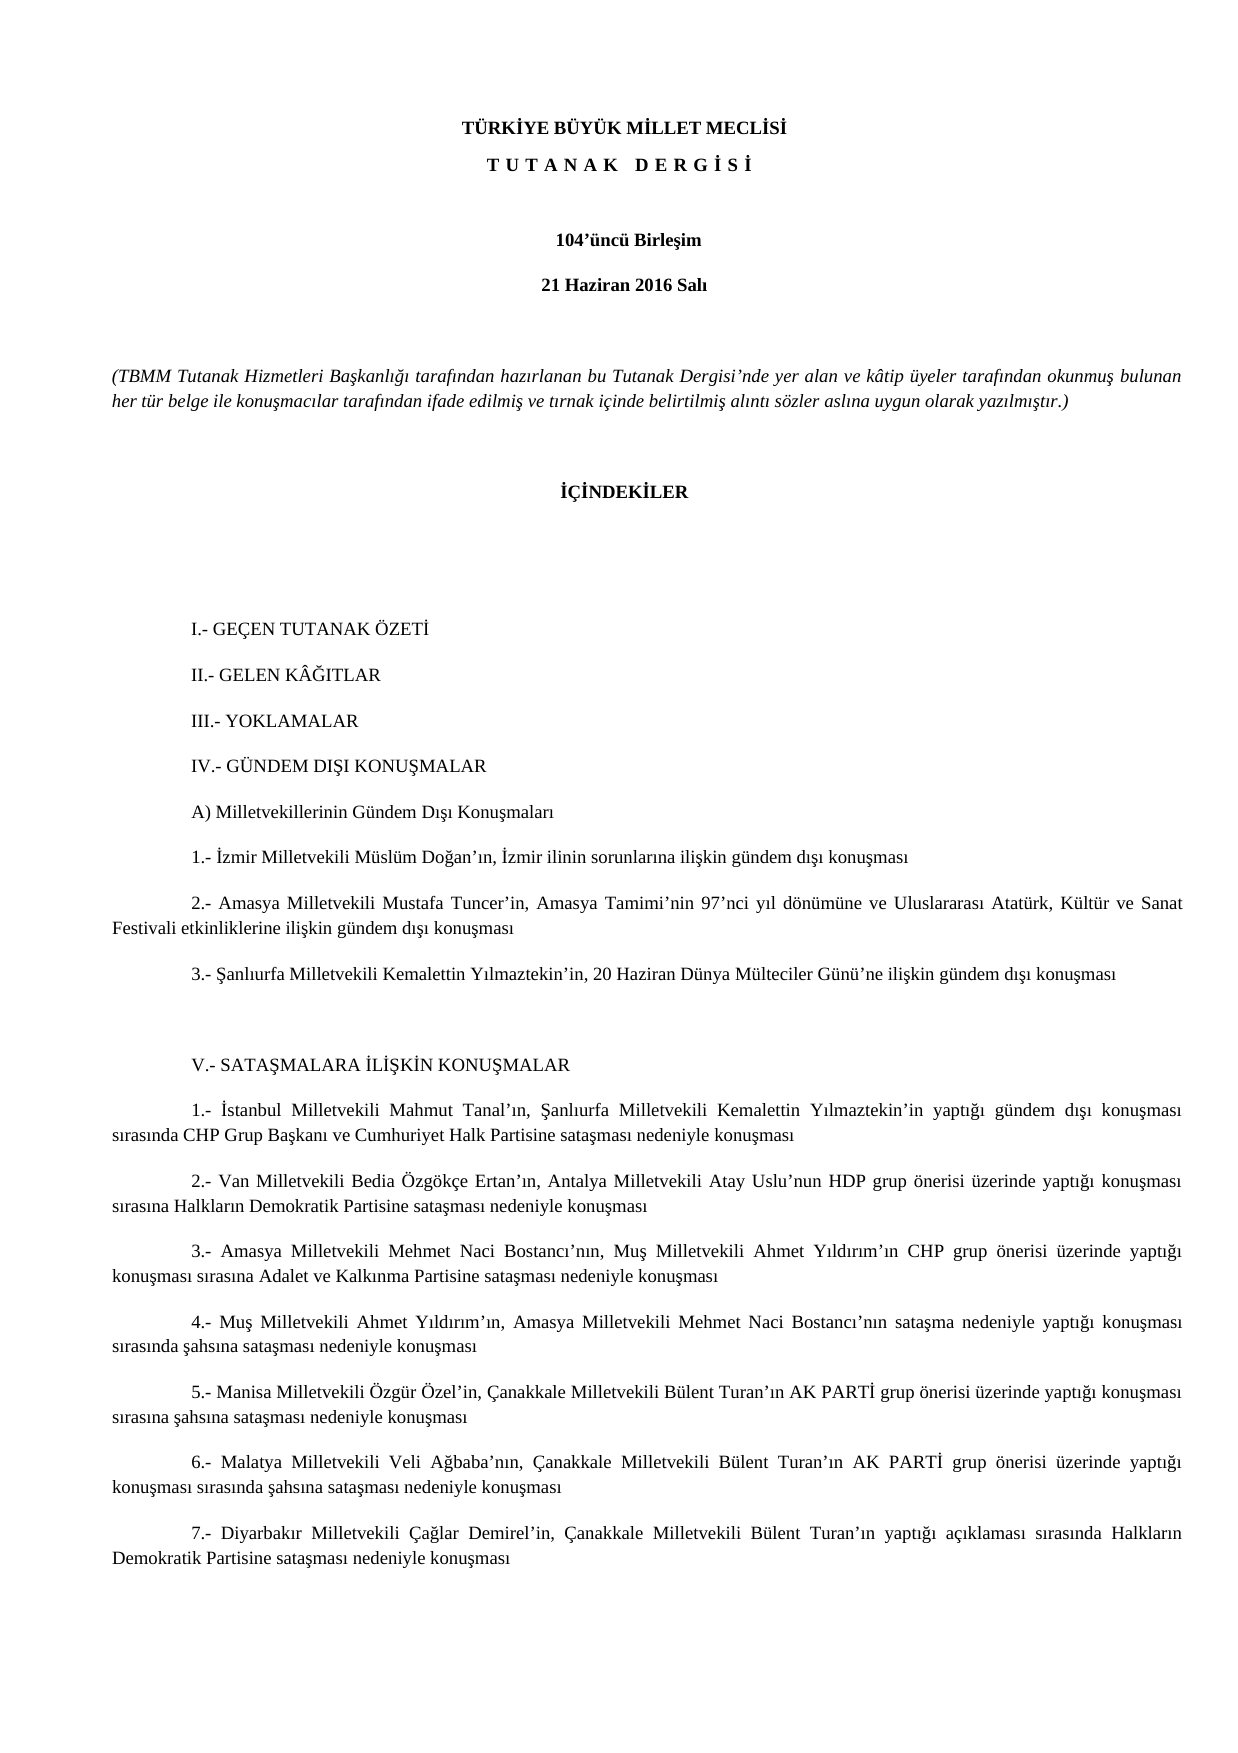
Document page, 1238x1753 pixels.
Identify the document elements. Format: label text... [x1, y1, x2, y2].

text 3.- Şanlıurfa Milletvekili Kemalettin Yılmaztekin’in, 20 Haziran Dünya Mülteciler Günü’ne ilişkin gündem dışı konuşması [112, 962, 1184, 984]
text İÇİNDEKİLER [112, 481, 1184, 503]
text (TBMM Tutanak Hizmetleri Başkanlığı tarafından hazırlanan bu Tutanak Dergisi’nde yer alan ve kâtip üyeler tarafından okunmuş bulunan her tür belge ile konuşmacılar tarafından ifade edilmiş ve tırnak içinde belirtilmiş alıntı sözler aslına uygun olarak yazılmıştır.) [112, 365, 1184, 412]
text 2.- Van Milletvekili Bedia Özgökçe Ertan’ın, Antalya Milletvekili Atay Uslu’nun HDP grup önerisi üzerinde yaptığı konuşması sırasına Halkların Demokratik Partisine sataşması nedeniyle konuşması [112, 1170, 1184, 1216]
text 2.- Amasya Milletvekili Mustafa Tuncer’in, Amasya Tamimi’nin 97’nci yıl dönümüne ve Uluslararası Atatürk, Kültür ve Sanat Festivali etkinliklerine ilişkin gündem dışı konuşması [112, 892, 1184, 938]
text TÜRKİYE BÜYÜK MİLLET MECLİSİ [112, 117, 1184, 138]
text V.- SATAŞMALARA İLİŞKİN KONUŞMALAR [112, 1054, 1184, 1075]
text III.- YOKLAMALAR [112, 709, 1184, 731]
text 7.- Diyarbakır Milletvekili Çağlar Demirel’in, Çanakkale Milletvekili Bülent Turan’ın yaptığı açıklaması sırasında Halkların Demokratik Partisine sataşması nedeniyle konuşması [112, 1522, 1184, 1568]
text 3.- Amasya Milletvekili Mehmet Naci Bostancı’nın, Muş Milletvekili Ahmet Yıldırım’ın CHP grup önerisi üzerinde yaptığı konuşması sırasına Adalet ve Kalkınma Partisine sataşması nedeniyle konuşması [112, 1240, 1184, 1287]
text 1.- İzmir Milletvekili Müslüm Doğan’ın, İzmir ilinin sorunlarına ilişkin gündem dışı konuşması [112, 846, 1184, 868]
text II.- GELEN KÂĞITLAR [112, 664, 1184, 686]
text 104’üncü Birleşim [112, 228, 1184, 250]
text 5.- Manisa Milletvekili Özgür Özel’in, Çanakkale Milletvekili Bülent Turan’ın AK PARTİ grup önerisi üzerinde yaptığı konuşması sırasına şahsına sataşması nedeniyle konuşması [112, 1381, 1184, 1427]
text I.- GEÇEN TUTANAK ÖZETİ [112, 618, 1184, 640]
text A) Milletvekillerinin Gündem Dışı Konuşmaları [112, 801, 1184, 822]
text IV.- GÜNDEM DIŞI KONUŞMALAR [112, 755, 1184, 777]
text 4.- Muş Milletvekili Ahmet Yıldırım’ın, Amasya Milletvekili Mehmet Naci Bostancı’nın sataşma nedeniyle yaptığı konuşması sırasında şahsına sataşması nedeniyle konuşması [112, 1311, 1184, 1357]
text 21 Haziran 2016 Salı [112, 274, 1184, 296]
text 6.- Malatya Milletvekili Veli Ağbaba’nın, Çanakkale Milletvekili Bülent Turan’ın AK PARTİ grup önerisi üzerinde yaptığı konuşması sırasında şahsına sataşması nedeniyle konuşması [112, 1451, 1184, 1498]
text TUTANAK DERGİSİ [112, 154, 1184, 176]
text 1.- İstanbul Milletvekili Mahmut Tanal’ın, Şanlıurfa Milletvekili Kemalettin Yılmaztekin’in yaptığı gündem dışı konuşması sırasında CHP Grup Başkanı ve Cumhuriyet Halk Partisine sataşması nedeniyle konuşması [112, 1099, 1184, 1146]
